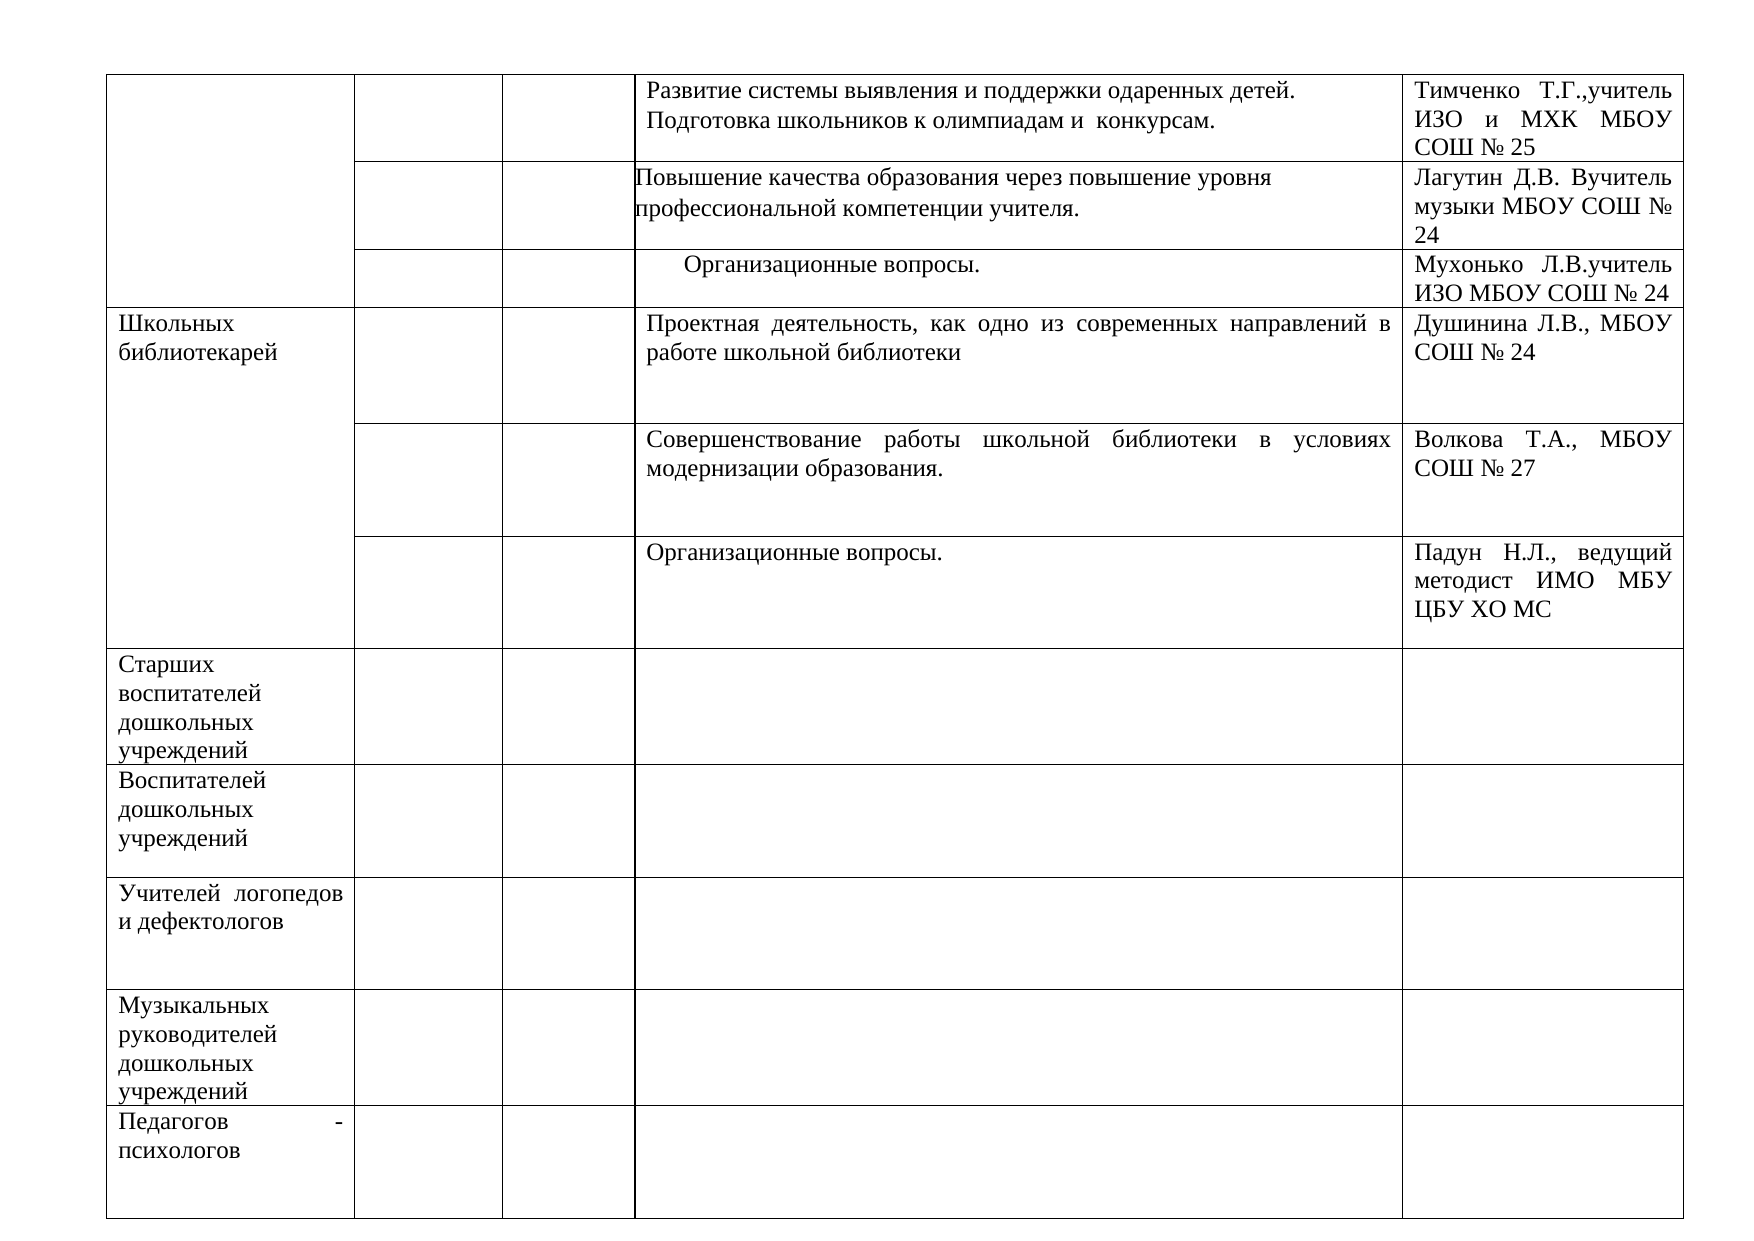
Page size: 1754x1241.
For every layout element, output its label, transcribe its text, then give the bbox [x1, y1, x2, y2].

table_cell [355, 765, 502, 877]
table_cell [636, 1106, 1402, 1218]
table_cell Организационные вопросы. [636, 250, 1402, 307]
table_cell [355, 162, 502, 248]
table_cell [636, 649, 1402, 764]
table_cell [503, 765, 634, 877]
table_cell [503, 878, 634, 989]
table_cell [503, 1106, 634, 1218]
table_cell Развитие системы выявления и поддержки одаренных детей. Подготовка школьников к олимпиадам и конкурсам. [636, 75, 1402, 161]
table_cell Педагогов - психологов [107, 1106, 354, 1218]
table_cell [355, 649, 502, 764]
table_cell Совершенствование работы школьной библиотеки в условиях модернизации образования. [636, 424, 1402, 536]
table_cell [355, 75, 502, 161]
table_cell Душинина Л.В., МБОУ СОШ № 24 [1403, 308, 1683, 423]
table_cell [1403, 990, 1683, 1105]
table_cell Волкова Т.А., МБОУ СОШ № 27 [1403, 424, 1683, 536]
table_cell [1403, 649, 1683, 764]
table_cell [636, 878, 1402, 989]
table_cell Старших воспитателей дошкольных учреждений [107, 649, 354, 764]
table_cell [355, 990, 502, 1105]
table_cell [503, 75, 634, 161]
table_cell [355, 537, 502, 648]
table_cell [503, 250, 634, 307]
table_cell [1403, 878, 1683, 989]
table_cell Школьных библиотекарей [107, 308, 354, 648]
table_cell [503, 162, 634, 248]
table_cell [355, 250, 502, 307]
table_cell [503, 537, 634, 648]
table_cell Проектная деятельность, как одно из современных направлений в работе школьной библиотеки [636, 308, 1402, 423]
table_cell Повышение качества образования через повышение уровня профессиональной компетенции учителя. [636, 162, 1402, 248]
table_cell [636, 765, 1402, 877]
table_cell [1403, 765, 1683, 877]
table_cell Тимченко Т.Г.,учитель ИЗО и МХК МБОУ СОШ № 25 [1403, 75, 1683, 161]
table_cell Падун Н.Л., ведущий методист ИМО МБУ ЦБУ ХО МС [1403, 537, 1683, 648]
table_cell [355, 424, 502, 536]
table_cell Лагутин Д.В. Вучитель музыки МБОУ СОШ № 24 [1403, 162, 1683, 248]
table_cell [355, 878, 502, 989]
table_cell [355, 1106, 502, 1218]
table_cell Музыкальных руководителей дошкольных учреждений [107, 990, 354, 1105]
table_cell [636, 990, 1402, 1105]
table_cell Воспитателей дошкольных учреждений [107, 765, 354, 877]
table_cell [503, 424, 634, 536]
table_cell [503, 308, 634, 423]
table_cell Учителей логопедов и дефектологов [107, 878, 354, 989]
table_cell [355, 308, 502, 423]
table_cell Организационные вопросы. [636, 537, 1402, 648]
table_cell [1403, 1106, 1683, 1218]
table_cell [503, 990, 634, 1105]
table_cell [503, 649, 634, 764]
table_cell Мухонько Л.В.учитель ИЗО МБОУ СОШ № 24 [1403, 250, 1683, 307]
